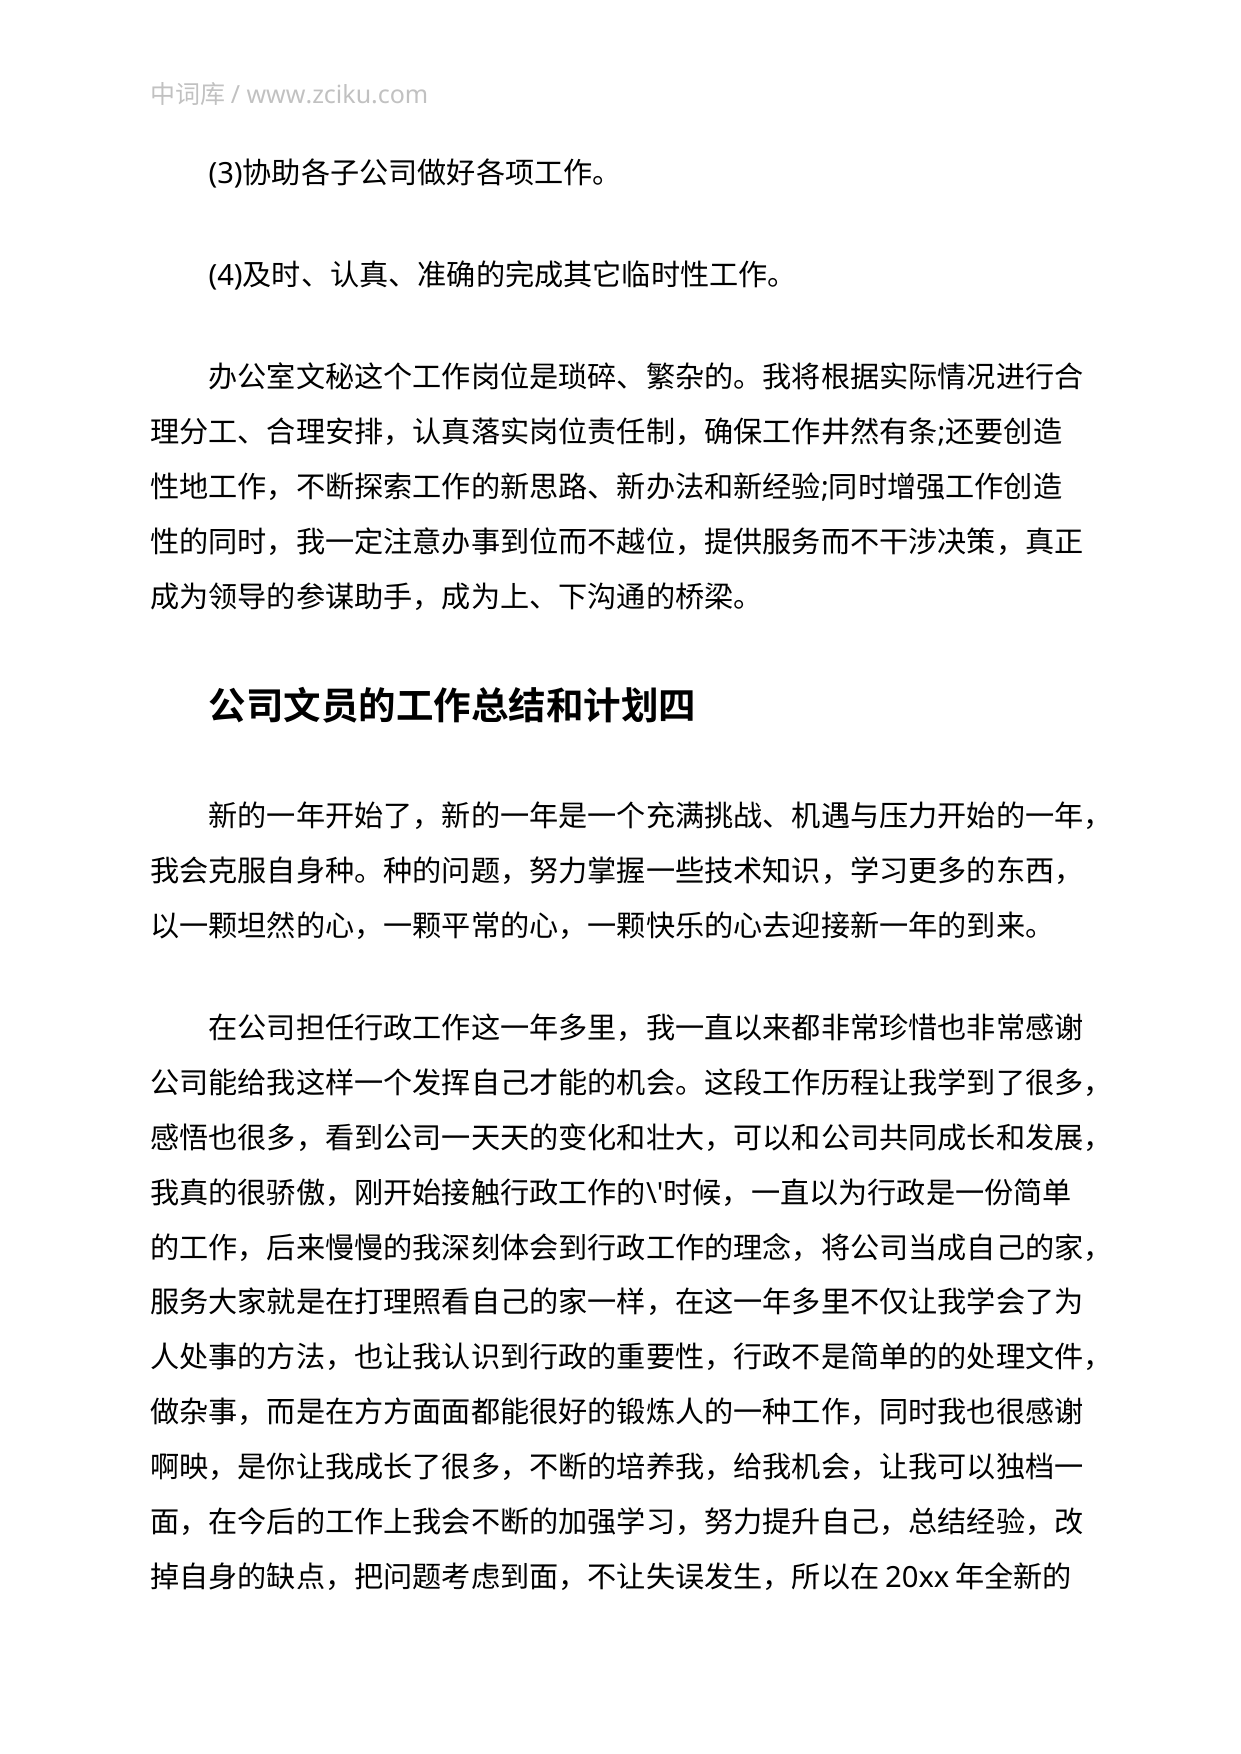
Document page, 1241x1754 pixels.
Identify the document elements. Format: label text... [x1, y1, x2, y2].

text (3)协助各子公司做好各项工作。 [150, 150, 1090, 192]
text (4)及时、认真、准确的完成其它临时性工作。 [150, 252, 1090, 294]
text 新的一年开始了，新的一年是一个充满挑战、机遇与压力开始的一年，我会克服自身种。种的问题，努力掌握一些技术知识，学习更多的东西，以一颗坦然的心，一颗平常的心，一颗快乐的心去迎接新一年的到来。 [150, 793, 1090, 945]
text 办公室文秘这个工作岗位是琐碎、繁杂的。我将根据实际情况进行合理分工、合理安排，认真落实岗位责任制，确保工作井然有条;还要创造性地工作，不断探索工作的新思路、新办法和新经验;同时增强工作创造性的同时，我一定注意办事到位而不越位，提供服务而不干涉决策，真正成为领导的参谋助手，成为上、下沟通的桥梁。 [150, 354, 1090, 616]
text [150, 1004, 1090, 1596]
text 公司文员的工作总结和计划四 [150, 676, 1090, 730]
